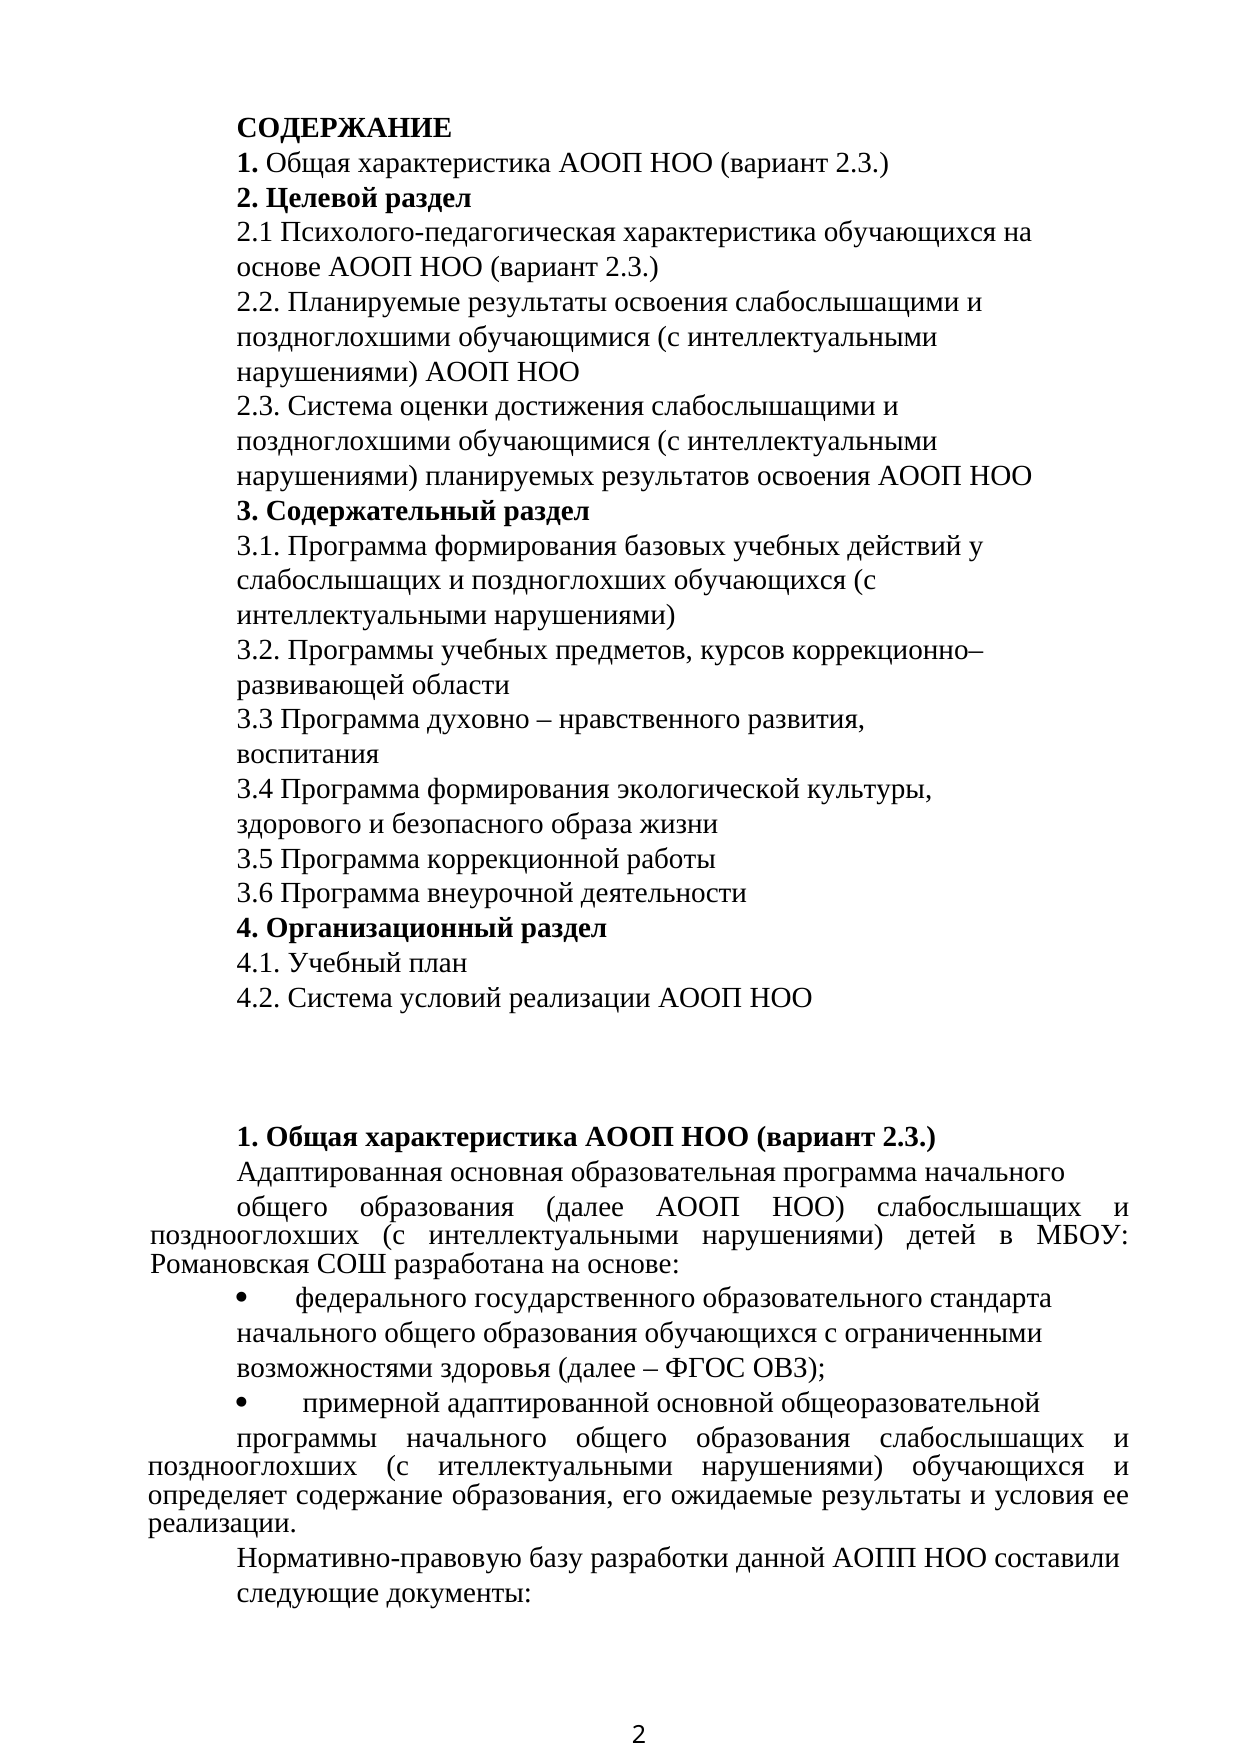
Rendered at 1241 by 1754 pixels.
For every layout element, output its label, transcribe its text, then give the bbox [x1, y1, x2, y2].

text следующие документы: [150, 1579, 1130, 1608]
text Нормативно-правовую базу разработки данной АОПП НОО составили [150, 1544, 1130, 1573]
text 4.1. Учебный план [150, 949, 1130, 978]
text основе АООП НОО (вариант 2.3.) [150, 254, 1130, 282]
text развивающей области [150, 671, 1130, 700]
text здорового и безопасного образа жизни [150, 810, 1130, 839]
text слабослышащих и поздноглохших обучающихся (с [150, 567, 1130, 595]
text 1. Общая характеристика АООП НОО (вариант 2.3.) [150, 1123, 1130, 1152]
list федерального государственного образовательного стандарта [148, 1285, 1130, 1313]
text поздноглохшими обучающимися (с интеллектуальными [150, 428, 1130, 456]
text 4. Организационный раздел [150, 915, 1130, 943]
text 2.1 Психолого-педагогическая характеристика обучающихся на [150, 219, 1130, 247]
text поздноглохшими обучающимися (с интеллектуальными [150, 323, 1130, 352]
text воспитания [150, 741, 1130, 769]
text возможностями здоровья (далее – ФГОС ОВЗ); [148, 1354, 1130, 1383]
text 3.6 Программа внеурочной деятельности [150, 880, 1130, 908]
text интеллектуальными нарушениями) [150, 602, 1130, 630]
text 3.5 Программа коррекционной работы [150, 845, 1130, 874]
text общего образования (далее АООП НОО) слабослышащих и позднооглохших (с интеллектуальными нарушениями) детей в МБОУ: Романовская СОШ разработана на основе: [150, 1193, 1130, 1279]
text 1. Общая характеристика АООП НОО (вариант 2.3.) [150, 149, 1130, 178]
text 2.3. Система оценки достижения слабослышащими и [150, 393, 1130, 421]
list примерной адаптированной основной общеоразовательной [148, 1389, 1130, 1418]
text 3.2. Программы учебных предметов, курсов коррекционно– [150, 636, 1130, 665]
text Адаптированная основная образовательная программа начального [150, 1158, 1130, 1187]
text начального общего образования обучающихся с ограниченными [148, 1320, 1130, 1348]
text 3.1. Программа формирования базовых учебных действий у [150, 532, 1130, 561]
text 2.2. Планируемые результаты освоения слабослышащими и [150, 288, 1130, 317]
text СОДЕРЖАНИЕ [150, 114, 1130, 143]
text программы начального общего образования слабослышащих и позднооглохших (с ителлектуальными нарушениями) обучающихся и определяет содержание образования, его ожидаемые результаты и условия ее реализации. [148, 1424, 1130, 1538]
text 4.2. Система условий реализации АООП НОО [150, 984, 1130, 1013]
text 3.3 Программа духовно – нравственного развития, [150, 706, 1130, 734]
text 2. Целевой раздел [150, 184, 1130, 213]
text нарушениями) планируемых результатов освоения АООП НОО [150, 462, 1130, 491]
text 3.4 Программа формирования экологической культуры, [150, 776, 1130, 804]
text нарушениями) АООП НОО [150, 358, 1130, 387]
text 3. Содержательный раздел [150, 497, 1130, 526]
